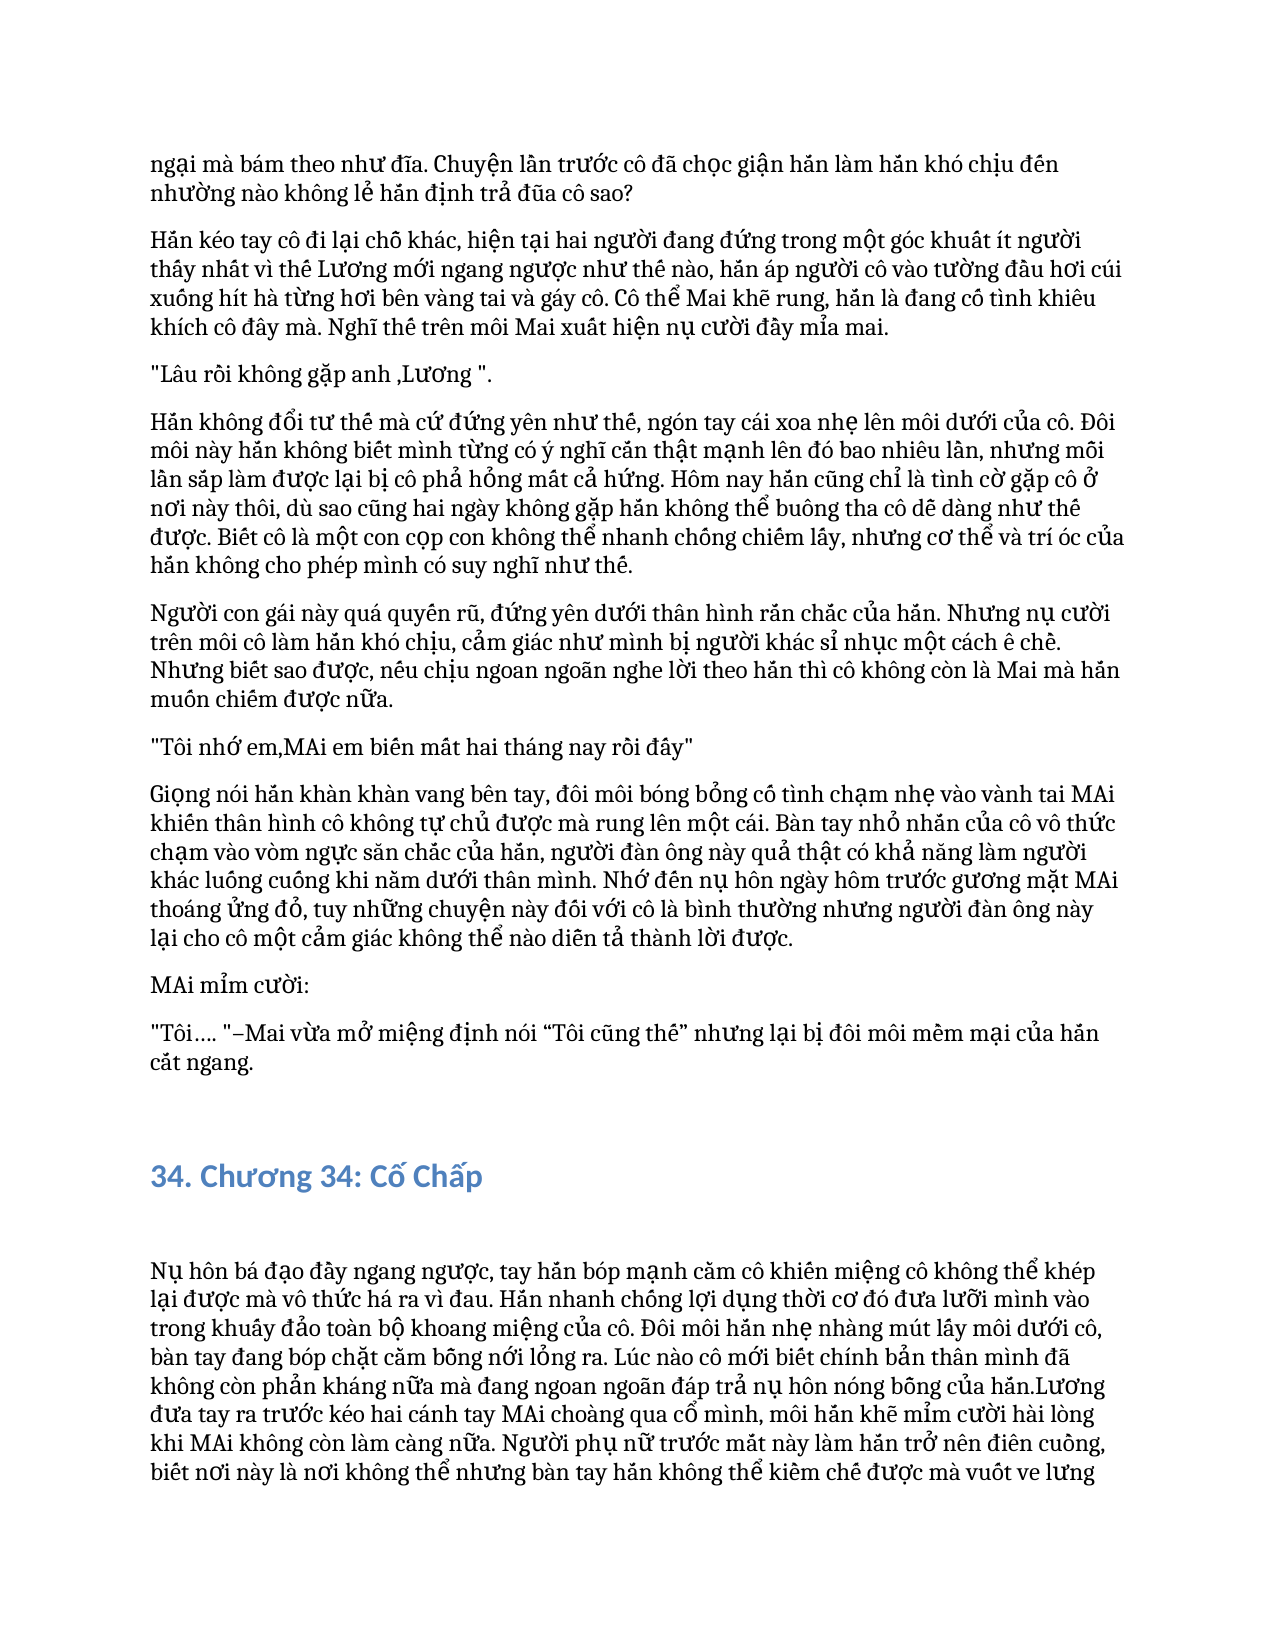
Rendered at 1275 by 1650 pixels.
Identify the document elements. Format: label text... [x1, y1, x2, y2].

text "Tôi nhớ em,MAi em biến mất hai tháng nay rồi đấy" [150, 732, 1125, 761]
text Hắn kéo tay cô đi lại chỗ khác, hiện tại hai người đang đứng trong một góc khuất ít người thấy nhất vì thế Lương mới ngang ngược như thế nào, hắn áp người cô vào tường đầu hơi cúi xuống hít hà từng hơi bên vàng tai và gáy cô. Cô thể Mai khẽ rung, hắn là đang cố tình khiêu khích cô đây mà. Nghĩ thế trên môi Mai xuất hiện nụ cười đầy mỉa mai. [150, 226, 1125, 341]
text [150, 150, 1125, 207]
text Hắn không đổi tư thế mà cứ đứng yên như thế, ngón tay cái xoa nhẹ lên môi dưới của cô. Đôi môi này hắn không biết mình từng có ý nghĩ cắn thật mạnh lên đó bao nhiêu lần, nhưng mỗi lần sắp làm được lại bị cô phả hỏng mất cả hứng. Hôm nay hắn cũng chỉ là tình cờ gặp cô ở nơi này thôi, dù sao cũng hai ngày không gặp hắn không thể buông tha cô dễ dàng như thế được. Biết cô là một con cọp con không thể nhanh chống chiếm lấy, nhưng cơ thể và trí óc của hắn không cho phép mình có suy nghĩ như thế. [150, 407, 1125, 580]
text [150, 1199, 1125, 1487]
text MAi mỉm cười: [150, 971, 1125, 1000]
text "Tôi…. "–Mai vừa mở miệng định nói “Tôi cũng thế” nhưng lại bị đôi môi mềm mại của hắn cắt ngang. [150, 1019, 1125, 1134]
text "Lâu rồi không gặp anh ,Lương ". [150, 360, 1125, 389]
subtitle 34. Chương 34: Cố Chấp [150, 1154, 1125, 1195]
text Giọng nói hắn khàn khàn vang bên tay, đôi môi bóng bỏng cố tình chạm nhẹ vào vành tai MAi khiến thân hình cô không tự chủ được mà rung lên một cái. Bàn tay nhỏ nhắn của cô vô thức chạm vào vòm ngực săn chắc của hắn, người đàn ông này quả thật có khả năng làm người khác luống cuống khi nằm dưới thân mình. Nhớ đến nụ hôn ngày hôm trước gương mặt MAi thoáng ửng đỏ, tuy những chuyện này đối với cô là bình thường nhưng người đàn ông này lại cho cô một cảm giác không thể nào diễn tả thành lời được. [150, 780, 1125, 952]
text Người con gái này quá quyến rũ, đứng yên dưới thân hình rắn chắc của hắn. Nhưng nụ cười trên môi cô làm hắn khó chịu, cảm giác như mình bị người khác sỉ nhục một cách ê chề. Nhưng biết sao được, nếu chịu ngoan ngoãn nghe lời theo hắn thì cô không còn là Mai mà hắn muốn chiếm được nữa. [150, 599, 1125, 714]
